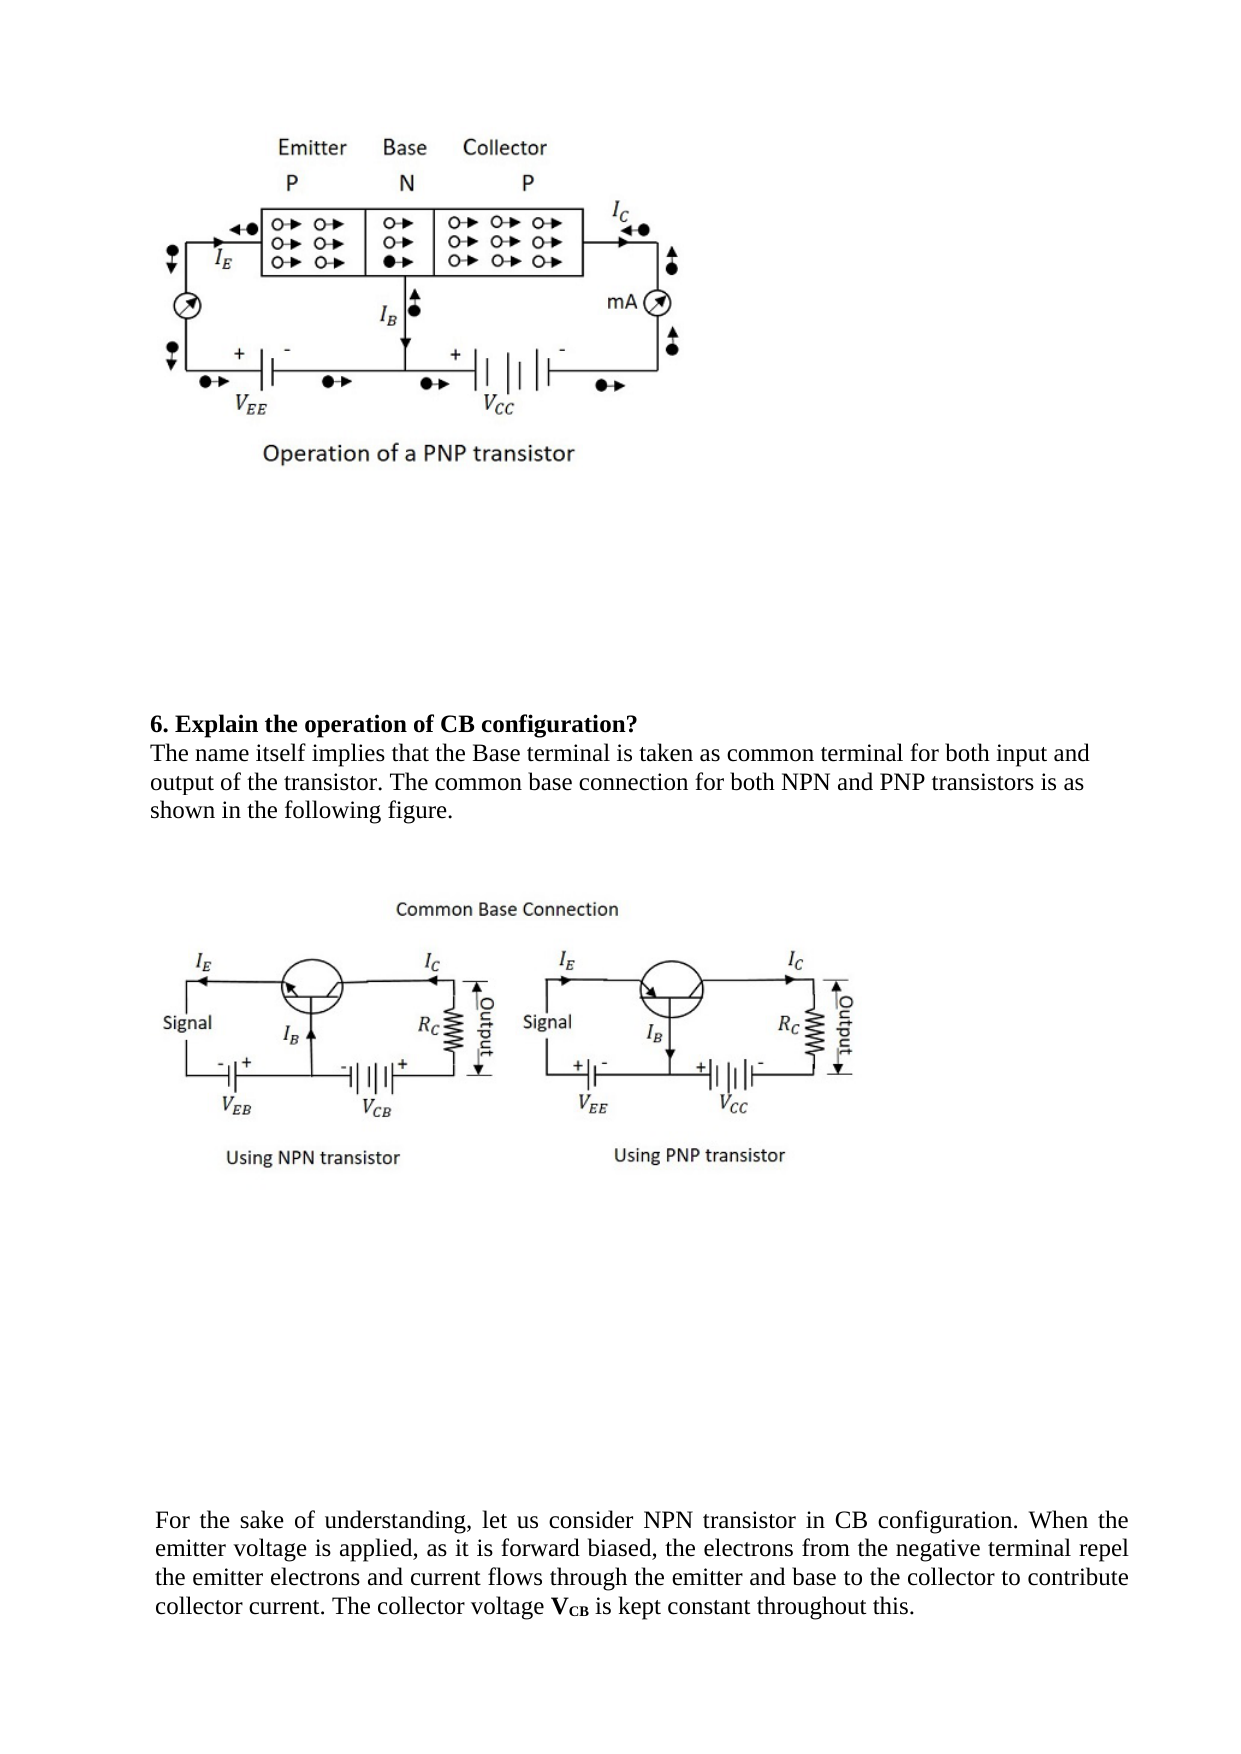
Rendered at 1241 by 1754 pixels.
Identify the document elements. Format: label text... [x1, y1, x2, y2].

text For the sake of understanding, let us consider NPN transistor in CB configuration. When the emitter voltage is applied, as it is forward biased, the electrons from the negative terminal repel the emitter electrons and current flows through the emitter and base to the collector to contribute collector current. The collector voltage VCB is kept constant throughout this. [155, 1505, 1130, 1620]
text 6. Explain the operation of CB configuration? [150, 709, 1133, 738]
picture [150, 127, 1135, 681]
text The name itself implies that the Base terminal is taken as common terminal for both input and output of the transistor. The common base connection for both NPN and PNP transistors is as shown in the following figure. [453, 738, 1133, 824]
picture [150, 881, 1135, 1435]
